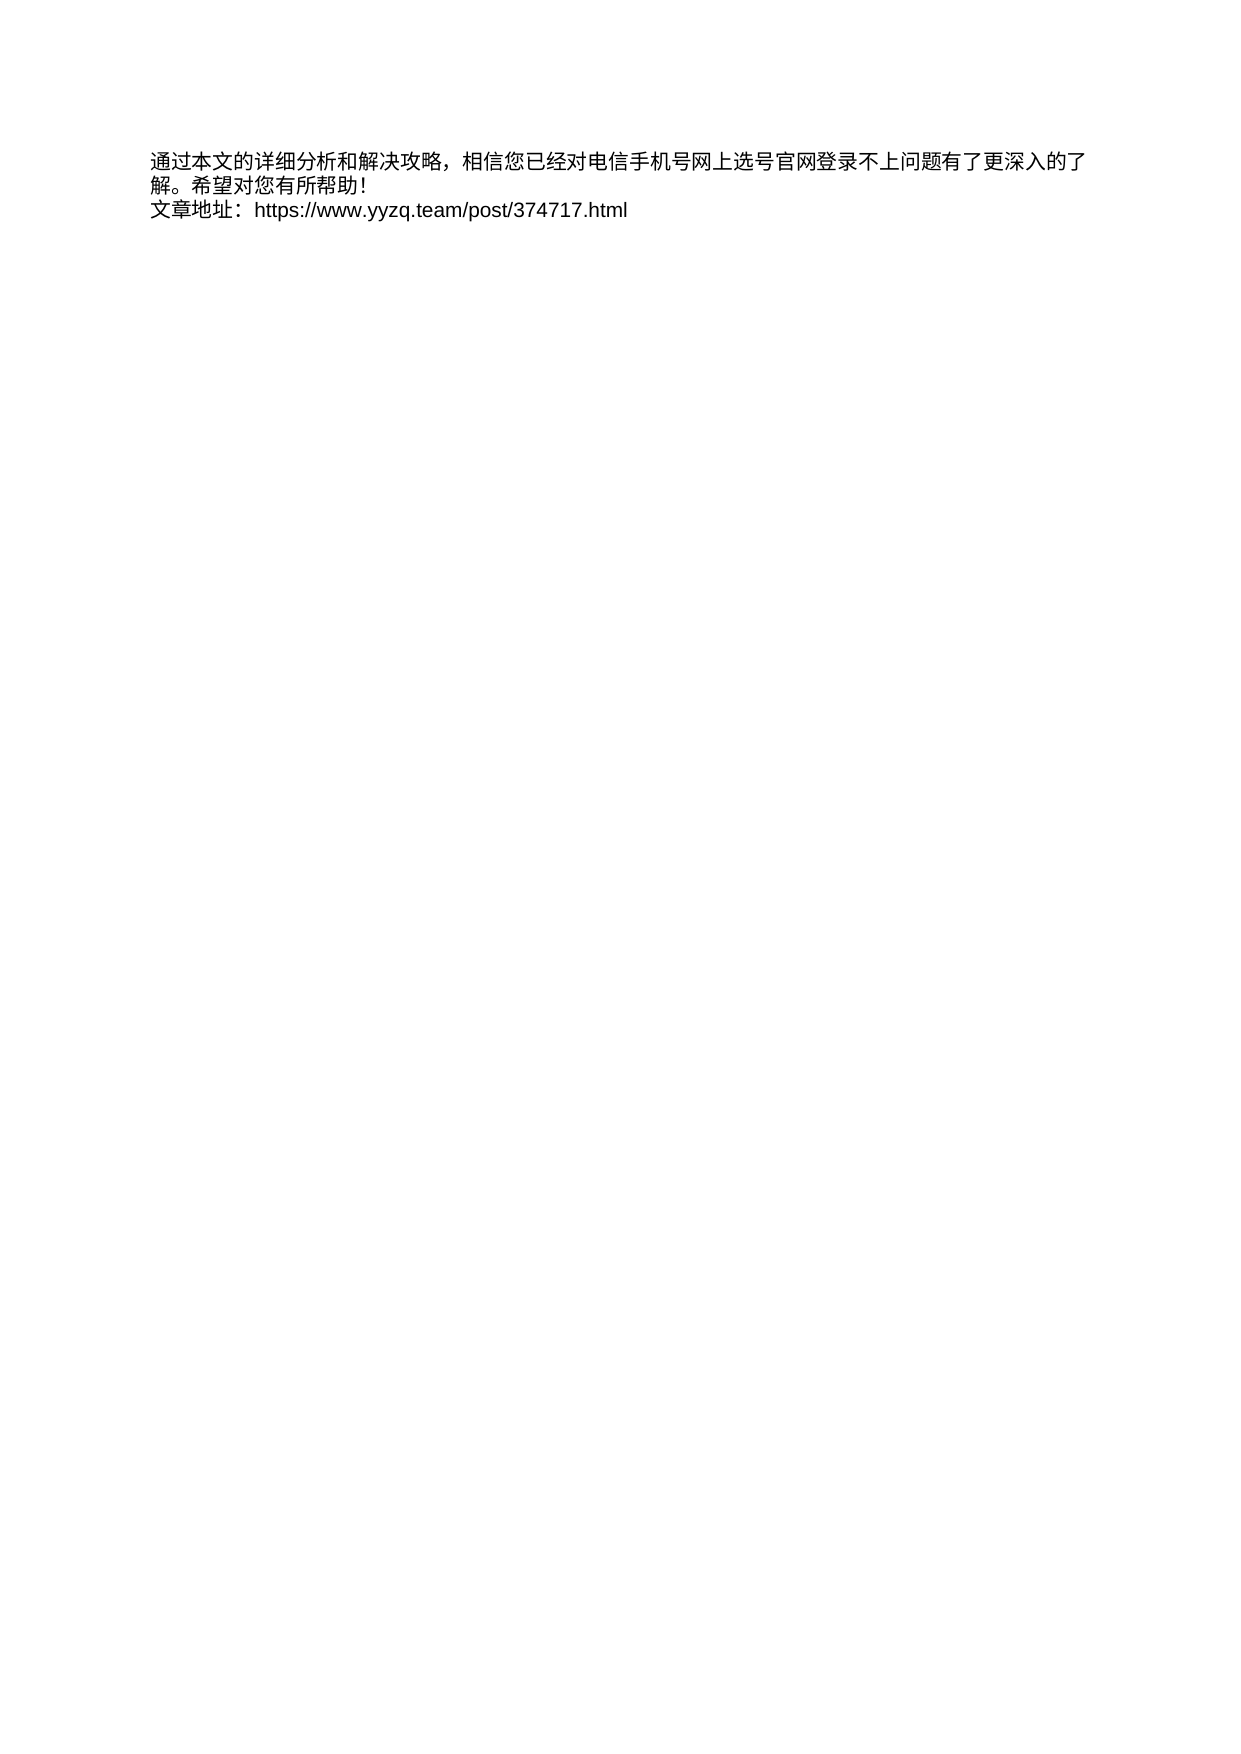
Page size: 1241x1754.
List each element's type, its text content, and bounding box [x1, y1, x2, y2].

text 通过本文的详细分析和解决攻略，相信您已经对电信手机号网上选号官网登录不上问题有了更深入的了解。希望对您有所帮助！ [150, 150, 1090, 198]
text 文章地址：https://www.yyzq.team/post/374717.html [150, 198, 1090, 222]
